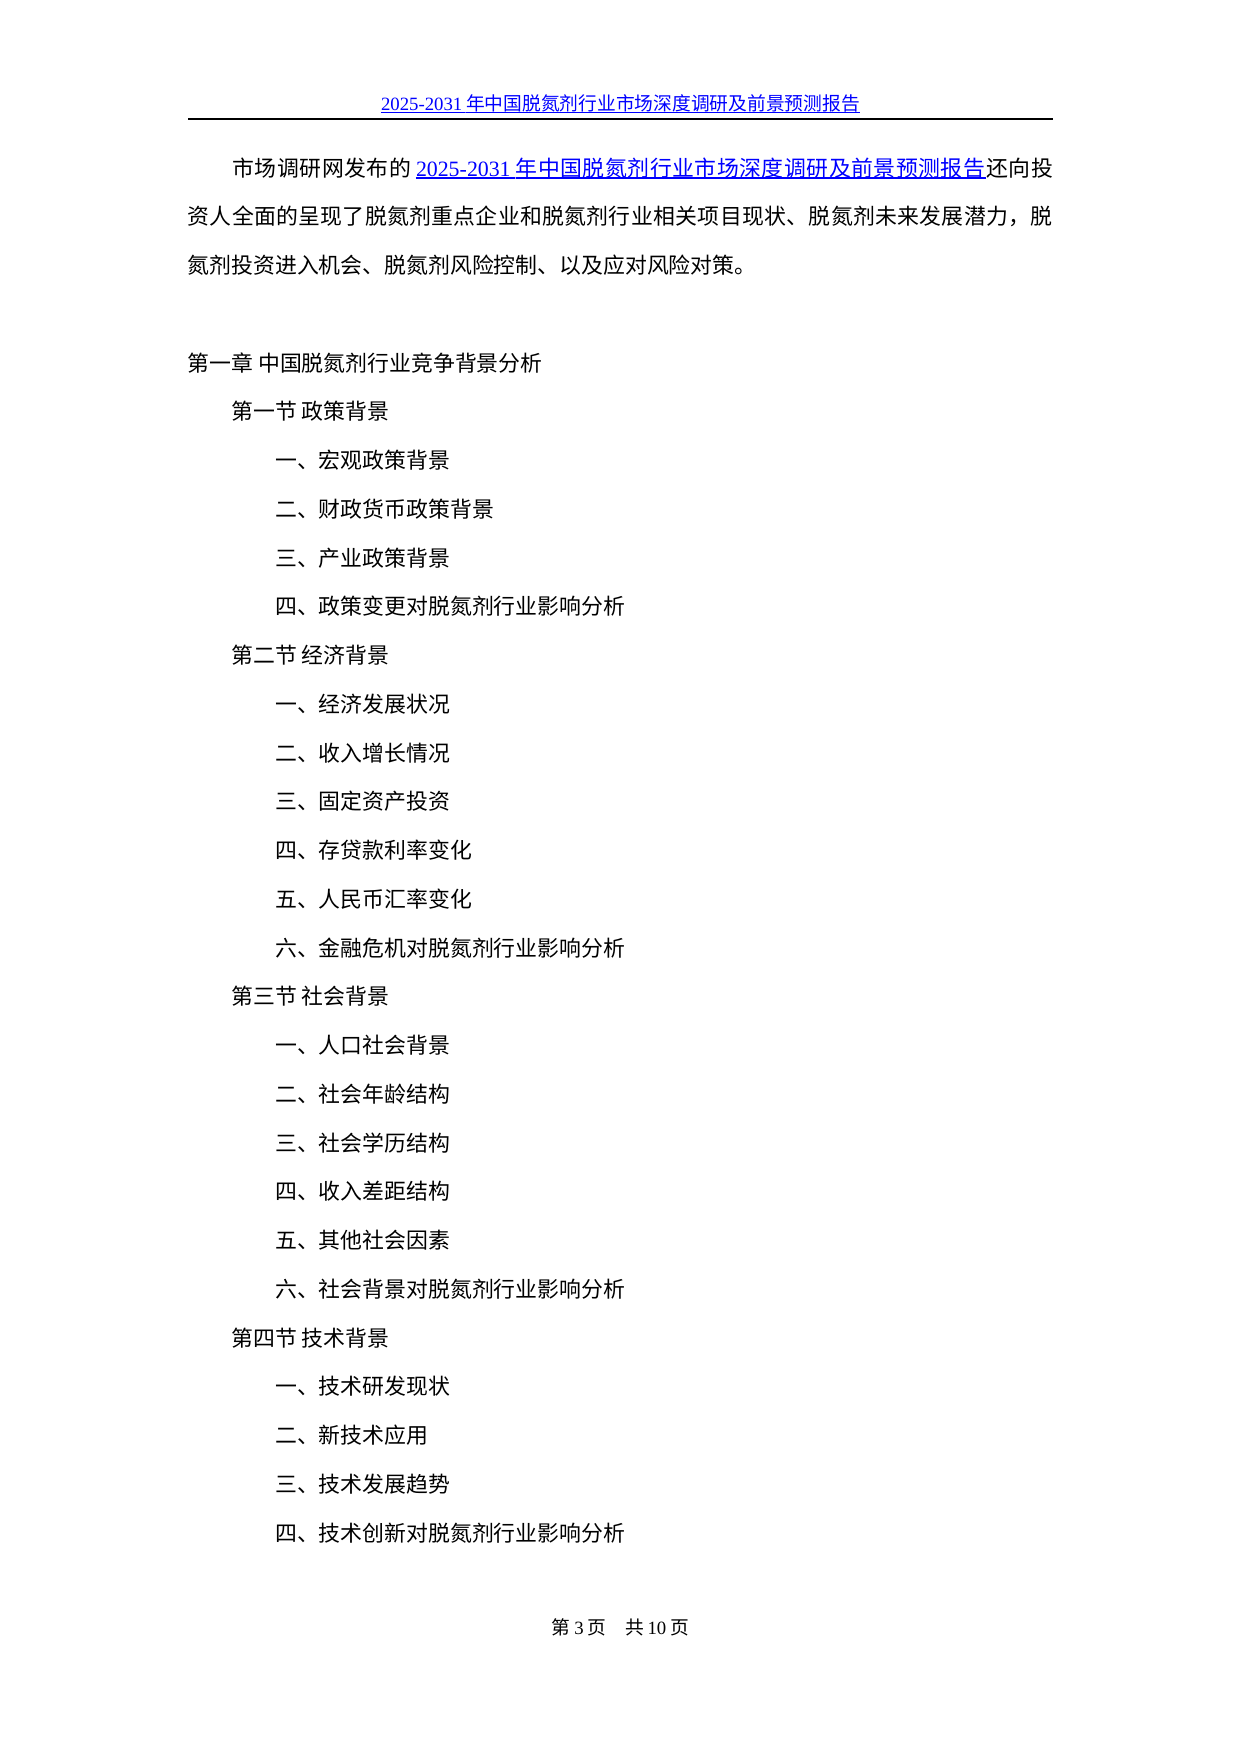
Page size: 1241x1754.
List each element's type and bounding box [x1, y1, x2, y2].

text [187, 150, 1053, 1548]
